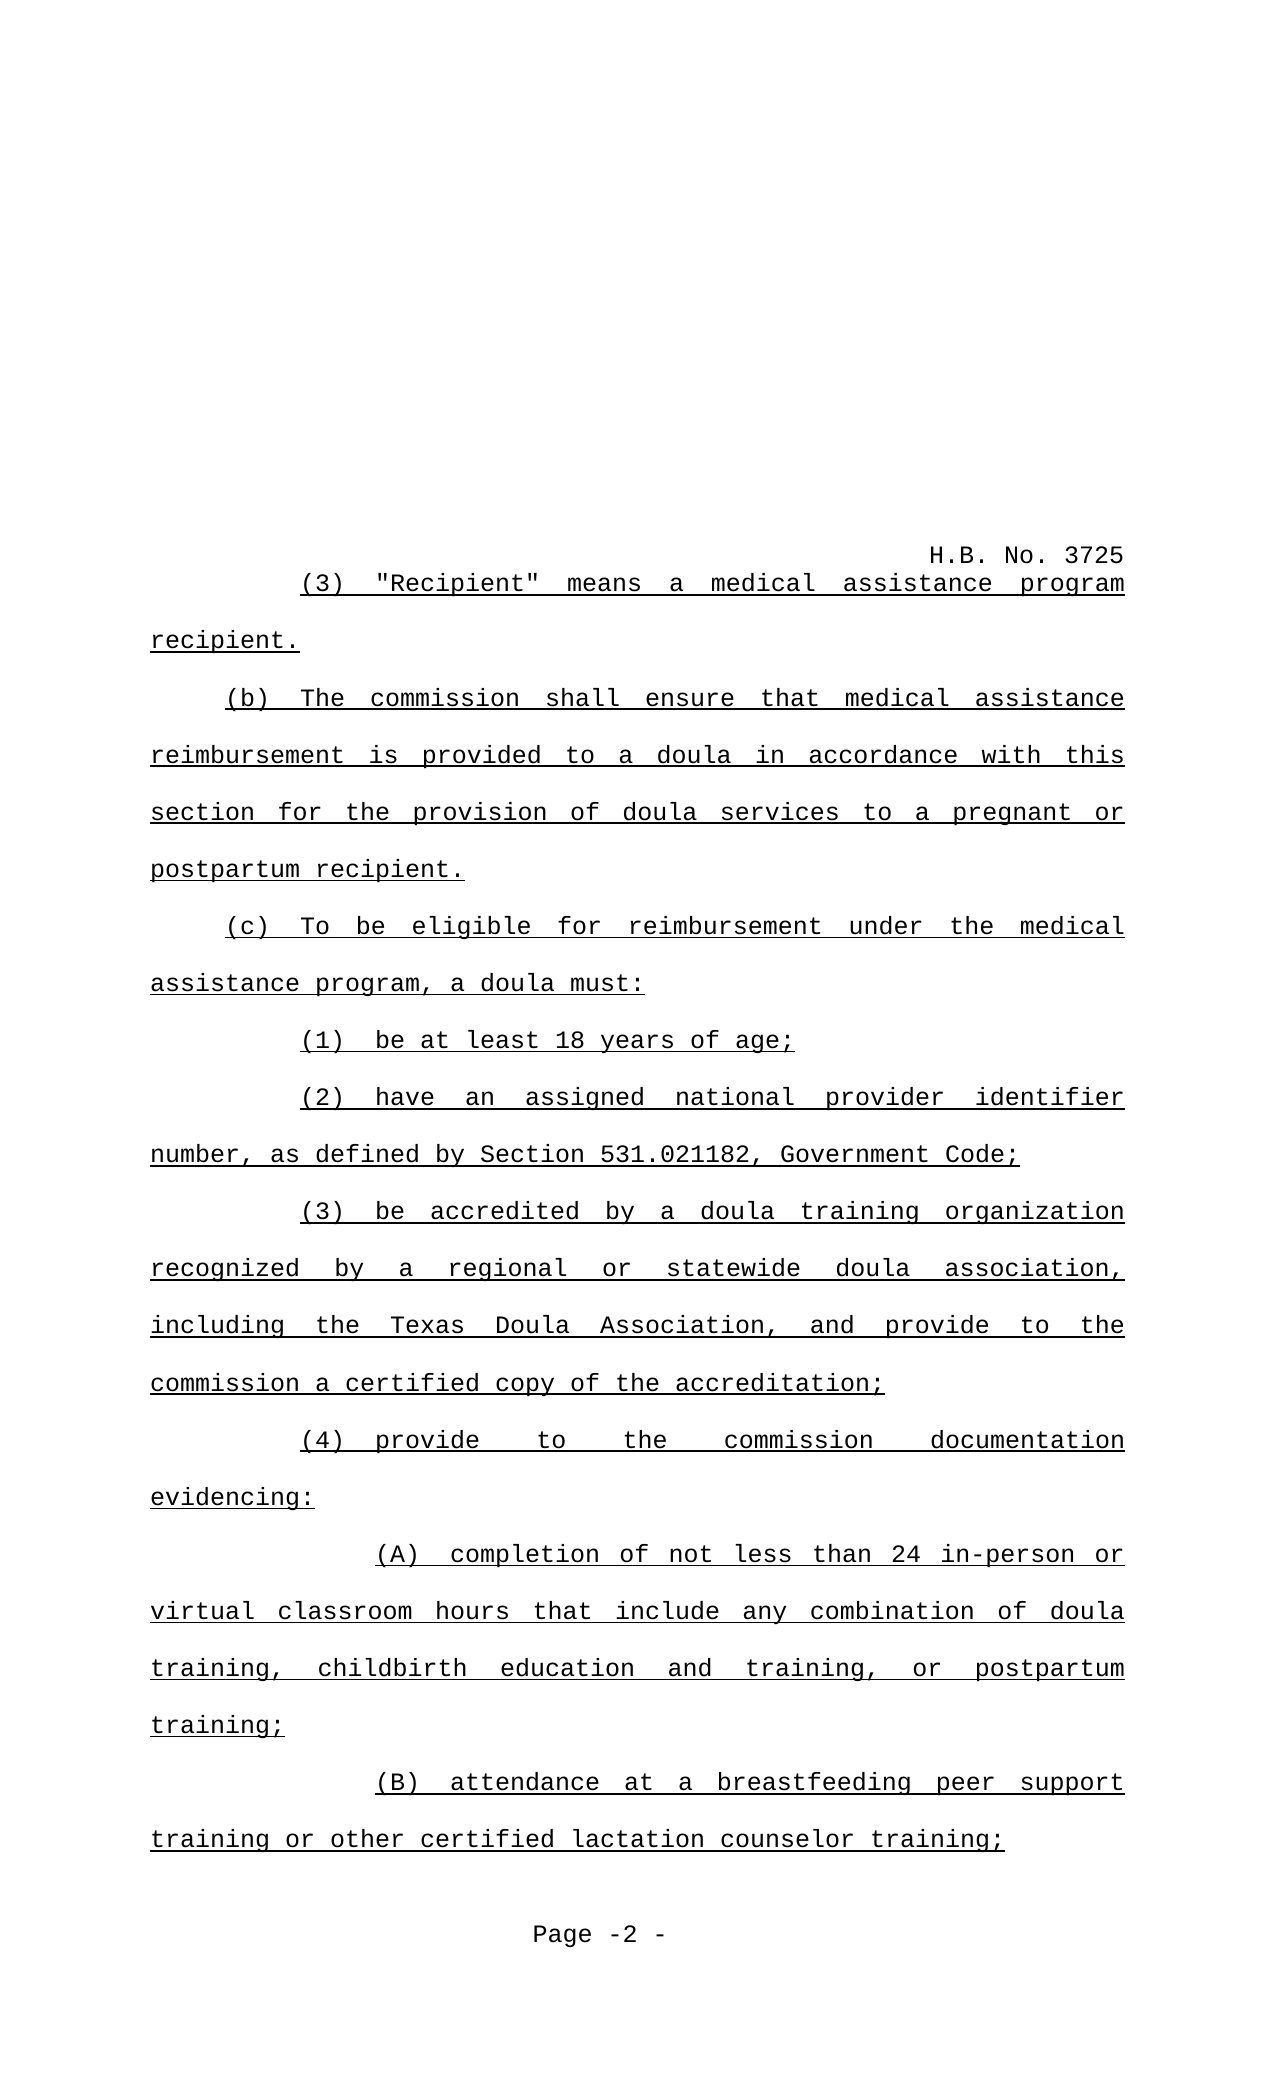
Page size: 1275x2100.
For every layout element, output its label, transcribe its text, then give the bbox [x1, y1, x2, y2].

text (b) The commission shall ensure that medical assistance reimbursement is provided to a doula in accordance with this section for the provision of doula services to a pregnant or postpartum recipient. [150, 767, 1125, 822]
text (3) "Recipient" means a medical assistance program recipient. [150, 571, 1125, 656]
text (A) completion of not less than 24 in-person or virtual classroom hours that include any combination of doula training, childbirth education and training, or postpartum training; [150, 1541, 1125, 1622]
text (4) provide to the commission documentation evidencing: [150, 1427, 1125, 1513]
text (b) The commission shall ensure that medical assistance reimbursement is provided to a doula in accordance with this section for the provision of doula services to a pregnant or postpartum recipient. [150, 685, 1125, 765]
text (b) The commission shall ensure that medical assistance reimbursement is provided to a doula in accordance with this section for the provision of doula services to a pregnant or postpartum recipient. [150, 824, 1125, 885]
text (A) completion of not less than 24 in-person or virtual classroom hours that include any combination of doula training, childbirth education and training, or postpartum training; [150, 1680, 1125, 1741]
text (B) attendance at a breastfeeding peer support training or other certified lactation counselor training; [150, 1769, 1125, 1855]
text (3) be accredited by a doula training organization recognized by a regional or statewide doula association, including the Texas Doula Association, and provide to the commission a certified copy of the accreditation; [150, 1338, 1125, 1398]
text (3) be accredited by a doula training organization recognized by a regional or statewide doula association, including the Texas Doula Association, and provide to the commission a certified copy of the accreditation; [150, 1199, 1125, 1279]
text (A) completion of not less than 24 in-person or virtual classroom hours that include any combination of doula training, childbirth education and training, or postpartum training; [150, 1623, 1125, 1679]
text (2) have an assigned national provider identifier number, as defined by Section 531.021182, Government Code; [150, 1084, 1125, 1170]
text (1) be at least 18 years of age; [150, 1027, 1125, 1056]
text (c) To be eligible for reimbursement under the medical assistance program, a doula must: [150, 913, 1125, 999]
text (3) be accredited by a doula training organization recognized by a regional or statewide doula association, including the Texas Doula Association, and provide to the commission a certified copy of the accreditation; [150, 1281, 1125, 1336]
